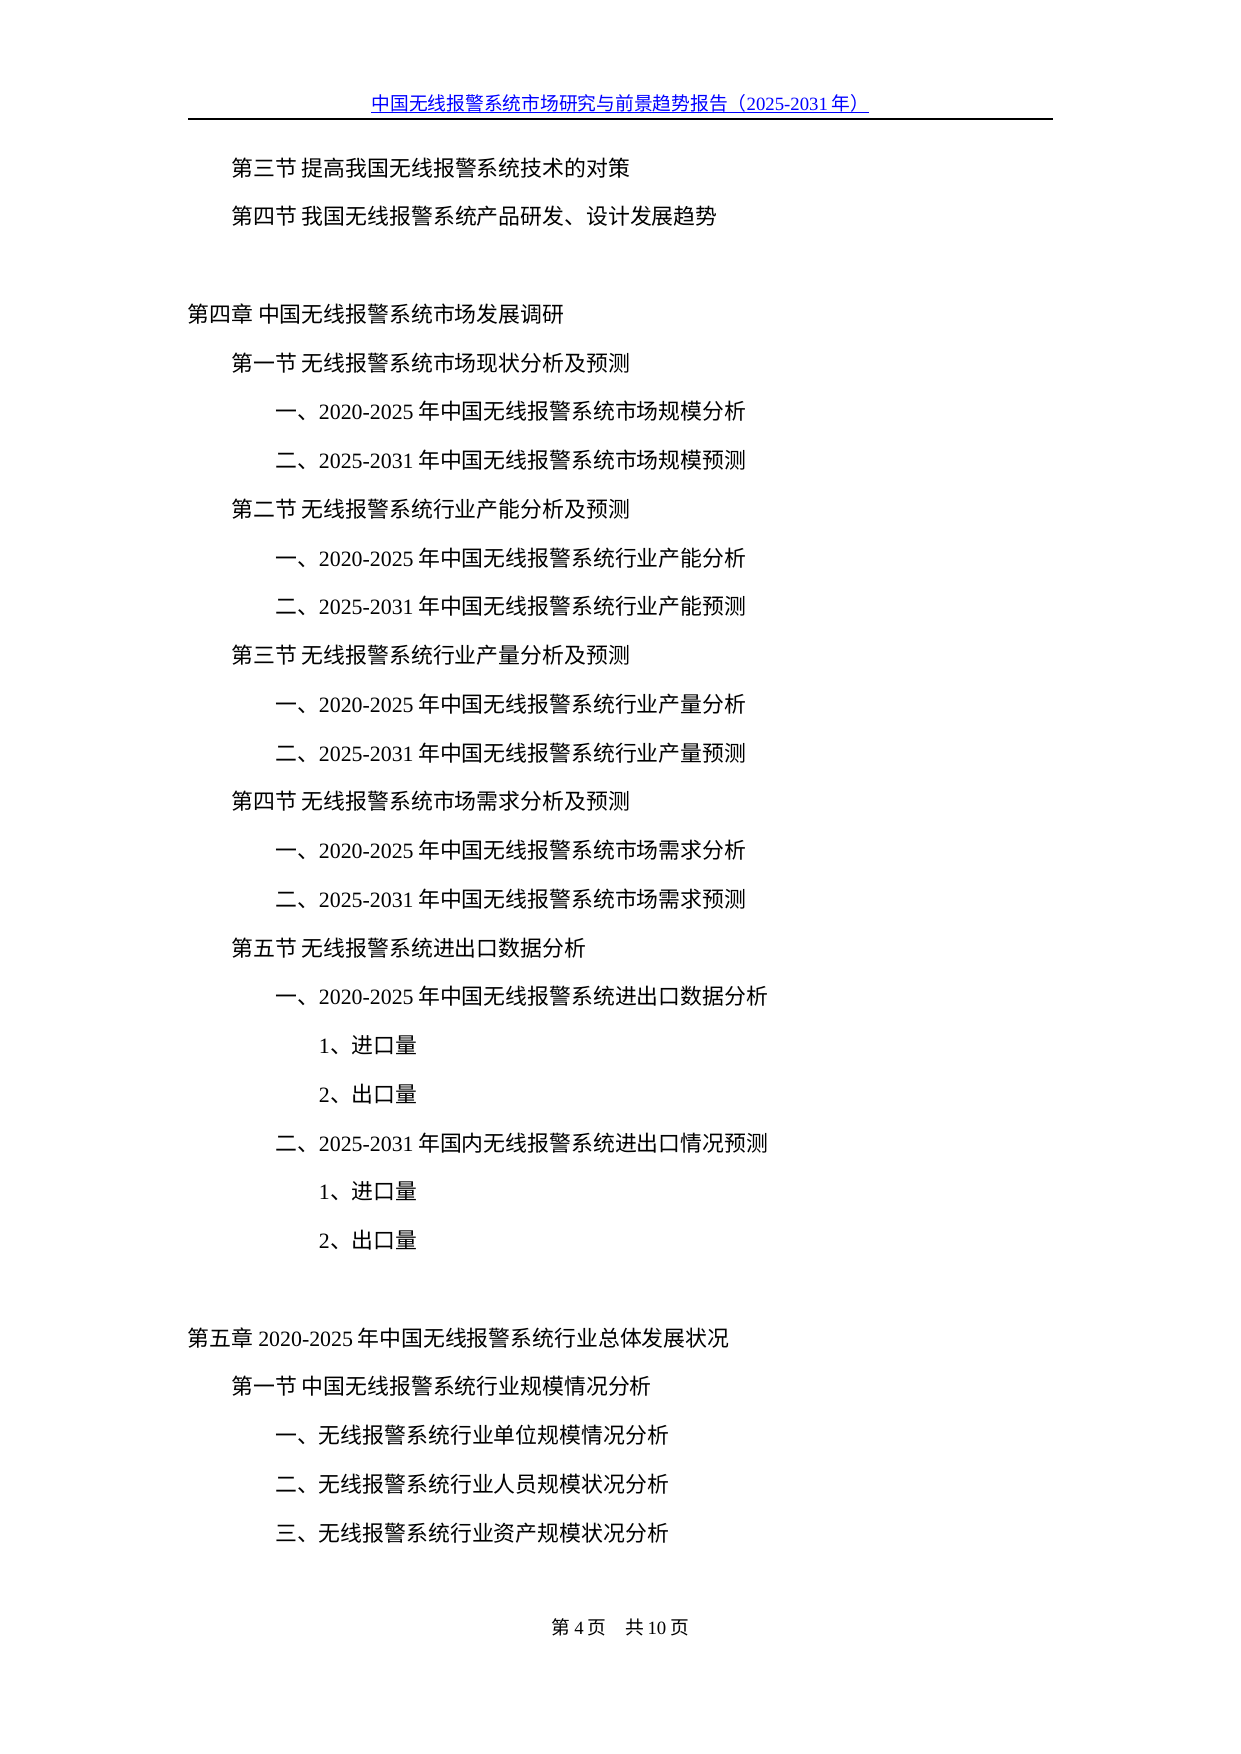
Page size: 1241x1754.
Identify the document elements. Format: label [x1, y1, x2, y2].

text [187, 150, 1053, 1548]
